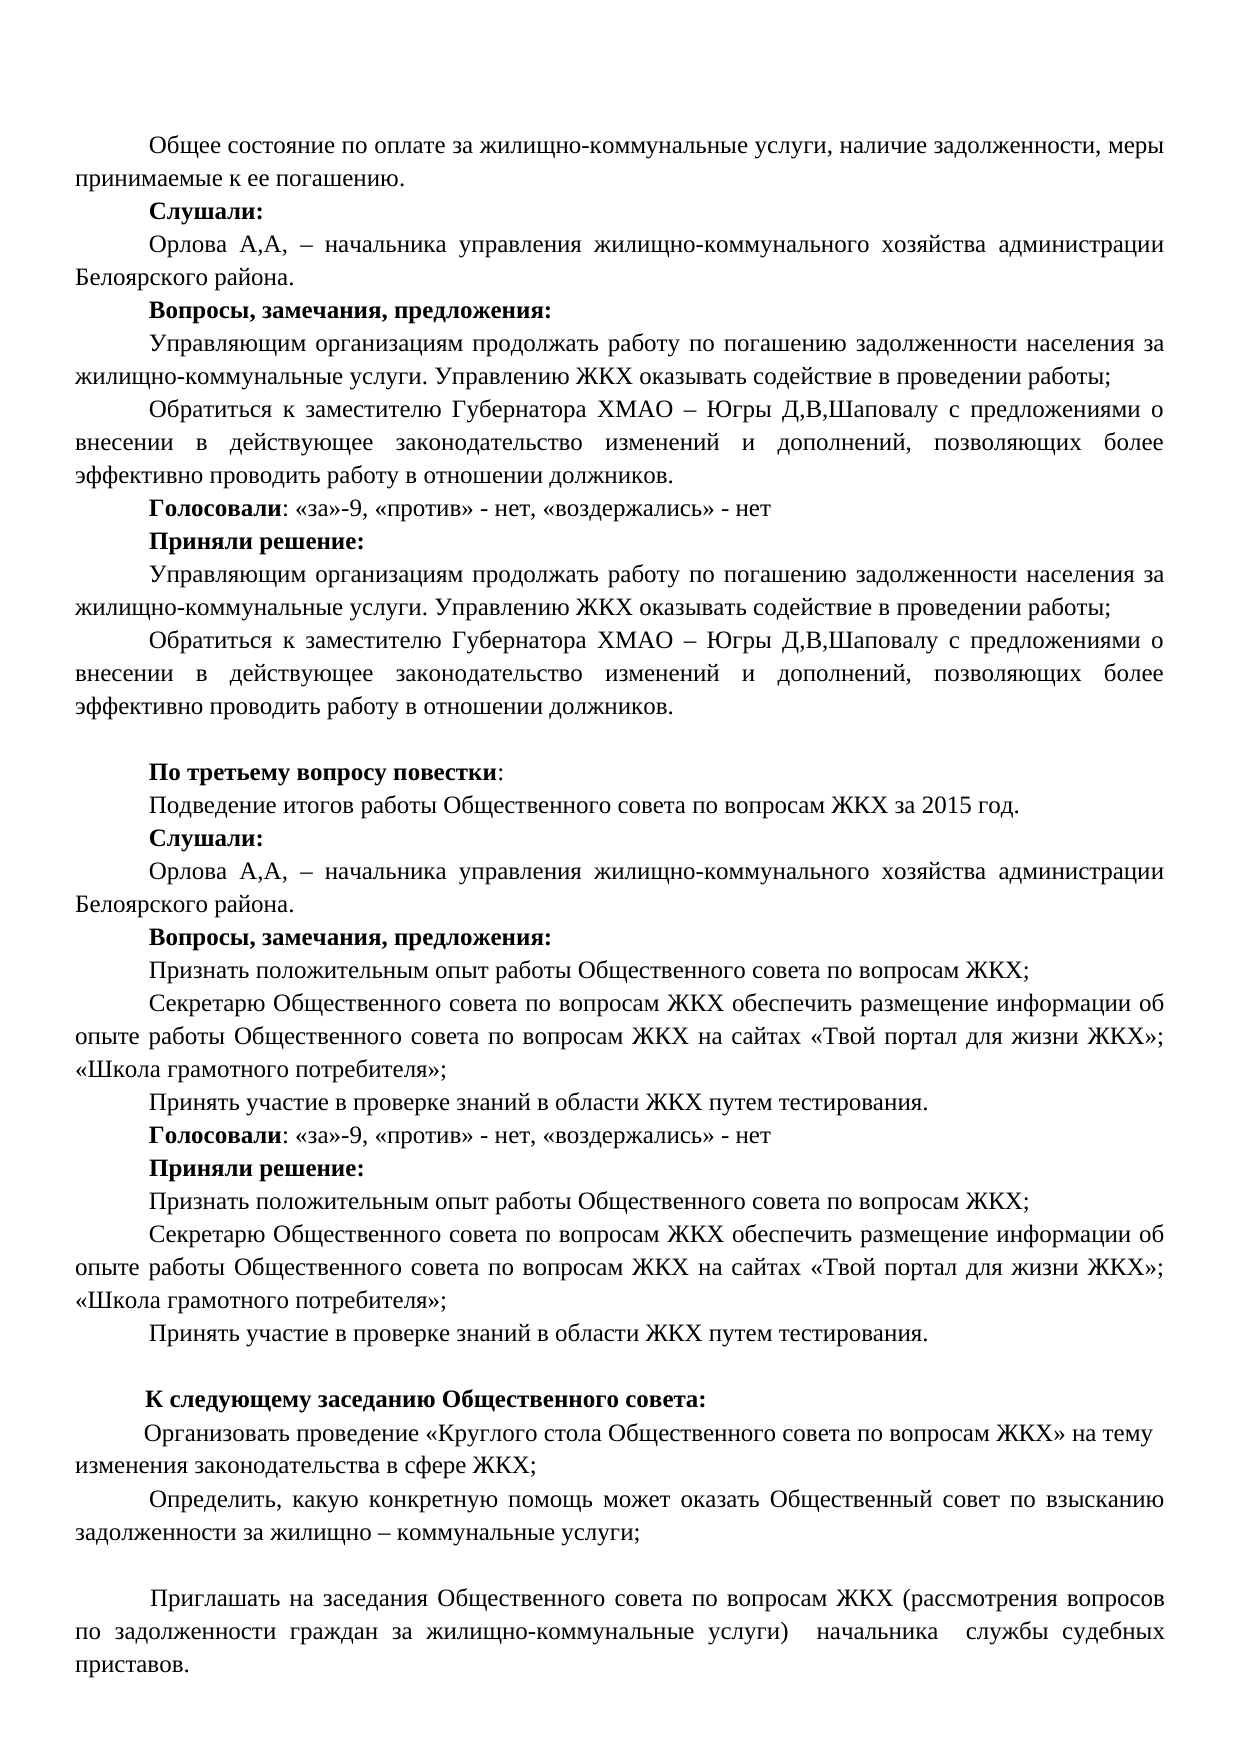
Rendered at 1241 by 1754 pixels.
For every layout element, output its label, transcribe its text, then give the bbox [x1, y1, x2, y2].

text Признать положительным опыт работы Общественного совета по вопросам ЖКХ; [75, 1186, 1165, 1215]
text Определить, какую конкретную помощь может оказать Общественный совет по взысканию задолженности за жилищно – коммунальные услуги; [75, 1484, 1165, 1545]
text Обратиться к заместителю Губернатора ХМАО – Югры Д,В,Шаповалу с предложениями о внесении в действующее законодательство изменений и дополнений, позволяющих более эффективно проводить работу в отношении должников. [75, 394, 1165, 489]
text Секретарю Общественного совета по вопросам ЖКХ обеспечить размещение информации об опыте работы Общественного совета по вопросам ЖКХ на сайтах «Твой портал для жизни ЖКХ»; «Школа грамотного потребителя»; [75, 1219, 1165, 1314]
list К следующему заседанию Общественного совета: Организовать проведение «Круглого стола Общественного совета по вопросам ЖКХ» на тему изменения законодательства в сфере ЖКХ; [75, 1384, 1165, 1479]
text Орлова А,А, – начальника управления жилищно-коммунального хозяйства администрации Белоярского района. [75, 856, 1165, 918]
text Вопросы, замечания, предложения: [75, 922, 1165, 951]
text Слушали: [75, 196, 1165, 224]
text По третьему вопросу повестки: [75, 757, 1165, 786]
text Приняли решение: [75, 526, 1165, 555]
text Голосовали: «за»-9, «против» - нет, «воздержались» - нет [75, 1120, 1165, 1149]
text Признать положительным опыт работы Общественного совета по вопросам ЖКХ; [75, 955, 1165, 984]
text Голосовали: «за»-9, «против» - нет, «воздержались» - нет [75, 493, 1165, 522]
text Подведение итогов работы Общественного совета по вопросам ЖКХ за 2015 год. [75, 790, 1165, 819]
text Обратиться к заместителю Губернатора ХМАО – Югры Д,В,Шаповалу с предложениями о внесении в действующее законодательство изменений и дополнений, позволяющих более эффективно проводить работу в отношении должников. [75, 625, 1165, 720]
text Вопросы, замечания, предложения: [75, 295, 1165, 324]
list Приглашать на заседания Общественного совета по вопросам ЖКХ (рассмотрения вопросов по задолженности граждан за жилищно-коммунальные услуги) начальника службы судебных приставов. [75, 1583, 1165, 1677]
text Управляющим организациям продолжать работу по погашению задолженности населения за жилищно-коммунальные услуги. Управлению ЖКХ оказывать содействие в проведении работы; [75, 559, 1165, 621]
text Приняли решение: [75, 1153, 1165, 1182]
text Общее состояние по оплате за жилищно-коммунальные услуги, наличие задолженности, меры принимаемые к ее погашению. [75, 130, 1165, 192]
text Принять участие в проверке знаний в области ЖКХ путем тестирования. [75, 1318, 1165, 1347]
text Слушали: [75, 823, 1165, 852]
text Секретарю Общественного совета по вопросам ЖКХ обеспечить размещение информации об опыте работы Общественного совета по вопросам ЖКХ на сайтах «Твой портал для жизни ЖКХ»; «Школа грамотного потребителя»; [75, 988, 1165, 1083]
text Орлова А,А, – начальника управления жилищно-коммунального хозяйства администрации Белоярского района. [75, 229, 1165, 291]
text Управляющим организациям продолжать работу по погашению задолженности населения за жилищно-коммунальные услуги. Управлению ЖКХ оказывать содействие в проведении работы; [75, 328, 1165, 390]
text Принять участие в проверке знаний в области ЖКХ путем тестирования. [75, 1087, 1165, 1116]
